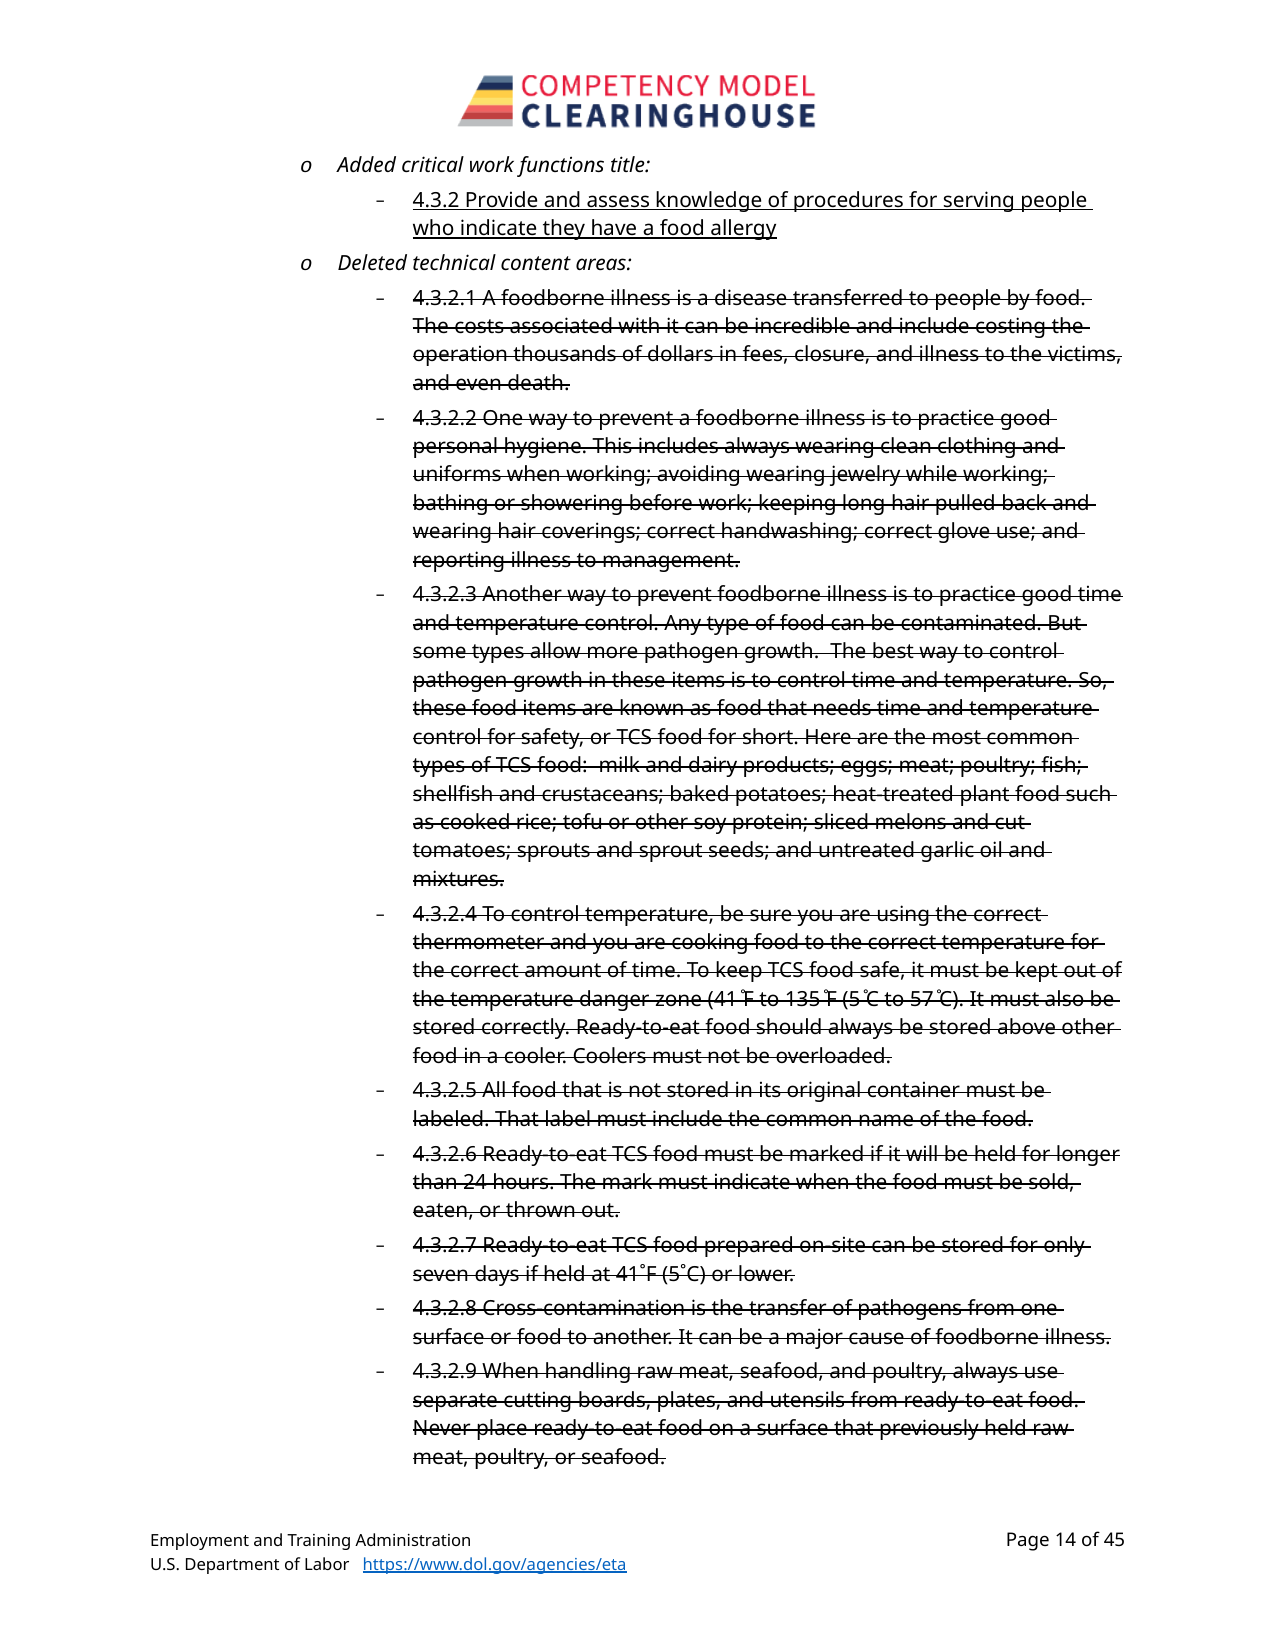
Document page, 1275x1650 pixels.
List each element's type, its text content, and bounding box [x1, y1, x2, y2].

picture [457, 75, 818, 128]
list 4.3.2 Provide and assess knowledge of procedures for serving people who indicate they have a food allergy [375, 185, 1125, 242]
list 4.3.2.2 One way to prevent a foodborne illness is to practice good personal hygiene. This includes always wearing clean clothing and uniforms when working; avoiding wearing jewelry while working; bathing or showering before work; keeping long hair pulled back and wearing hair coverings; correct handwashing; correct glove use; and reporting illness to management. [375, 403, 1125, 573]
list Added critical work functions title: [300, 150, 1125, 178]
list 4.3.2.3 Another way to prevent foodborne illness is to practice good time and temperature control. Any type of food can be contaminated. But some types allow more pathogen growth. The best way to control pathogen growth in these items is to control time and temperature. So, these food items are known as food that needs time and temperature control for safety, or TCS food for short. Here are the most common types of TCS food: milk and dairy products; eggs; meat; poultry; fish; shellfish and crustaceans; baked potatoes; heat-treated plant food such as cooked rice; tofu or other soy protein; sliced melons and cut tomatoes; sprouts and sprout seeds; and untreated garlic oil and mixtures. [375, 579, 1125, 892]
list 4.3.2.4 To control temperature, be sure you are using the correct thermometer and you are cooking food to the correct temperature for the correct amount of time. To keep TCS food safe, it must be kept out of the temperature danger zone (41 ̊F to 135 ̊F (5 ̊C to 57 ̊C). It must also be stored correctly. Ready-to-eat food should always be stored above other food in a cooler. Coolers must not be overloaded. [375, 899, 1125, 1069]
list Deleted technical content areas: [300, 248, 1125, 276]
list 4.3.2.1 A foodborne illness is a disease transferred to people by food. The costs associated with it can be incredible and include costing the operation thousands of dollars in fees, closure, and illness to the victims, and even death. [375, 283, 1125, 396]
list 4.3.2.5 All food that is not stored in its original container must be labeled. That label must include the common name of the food. [375, 1076, 1125, 1132]
list 4.3.2.7 Ready-to-eat TCS food prepared on-site can be stored for only seven days if held at 41˚F (5˚C) or lower. [375, 1230, 1125, 1287]
list 4.3.2.9 When handling raw meat, seafood, and poultry, always use separate cutting boards, plates, and utensils from ready-to-eat food. Never place ready-to-eat food on a surface that previously held raw meat, poultry, or seafood. [375, 1356, 1125, 1470]
list 4.3.2.8 Cross-contamination is the transfer of pathogens from one surface or food to another. It can be a major cause of foodborne illness. [375, 1293, 1125, 1350]
list 4.3.2.6 Ready-to-eat TCS food must be marked if it will be held for longer than 24 hours. The mark must indicate when the food must be sold, eaten, or thrown out. [375, 1139, 1125, 1224]
